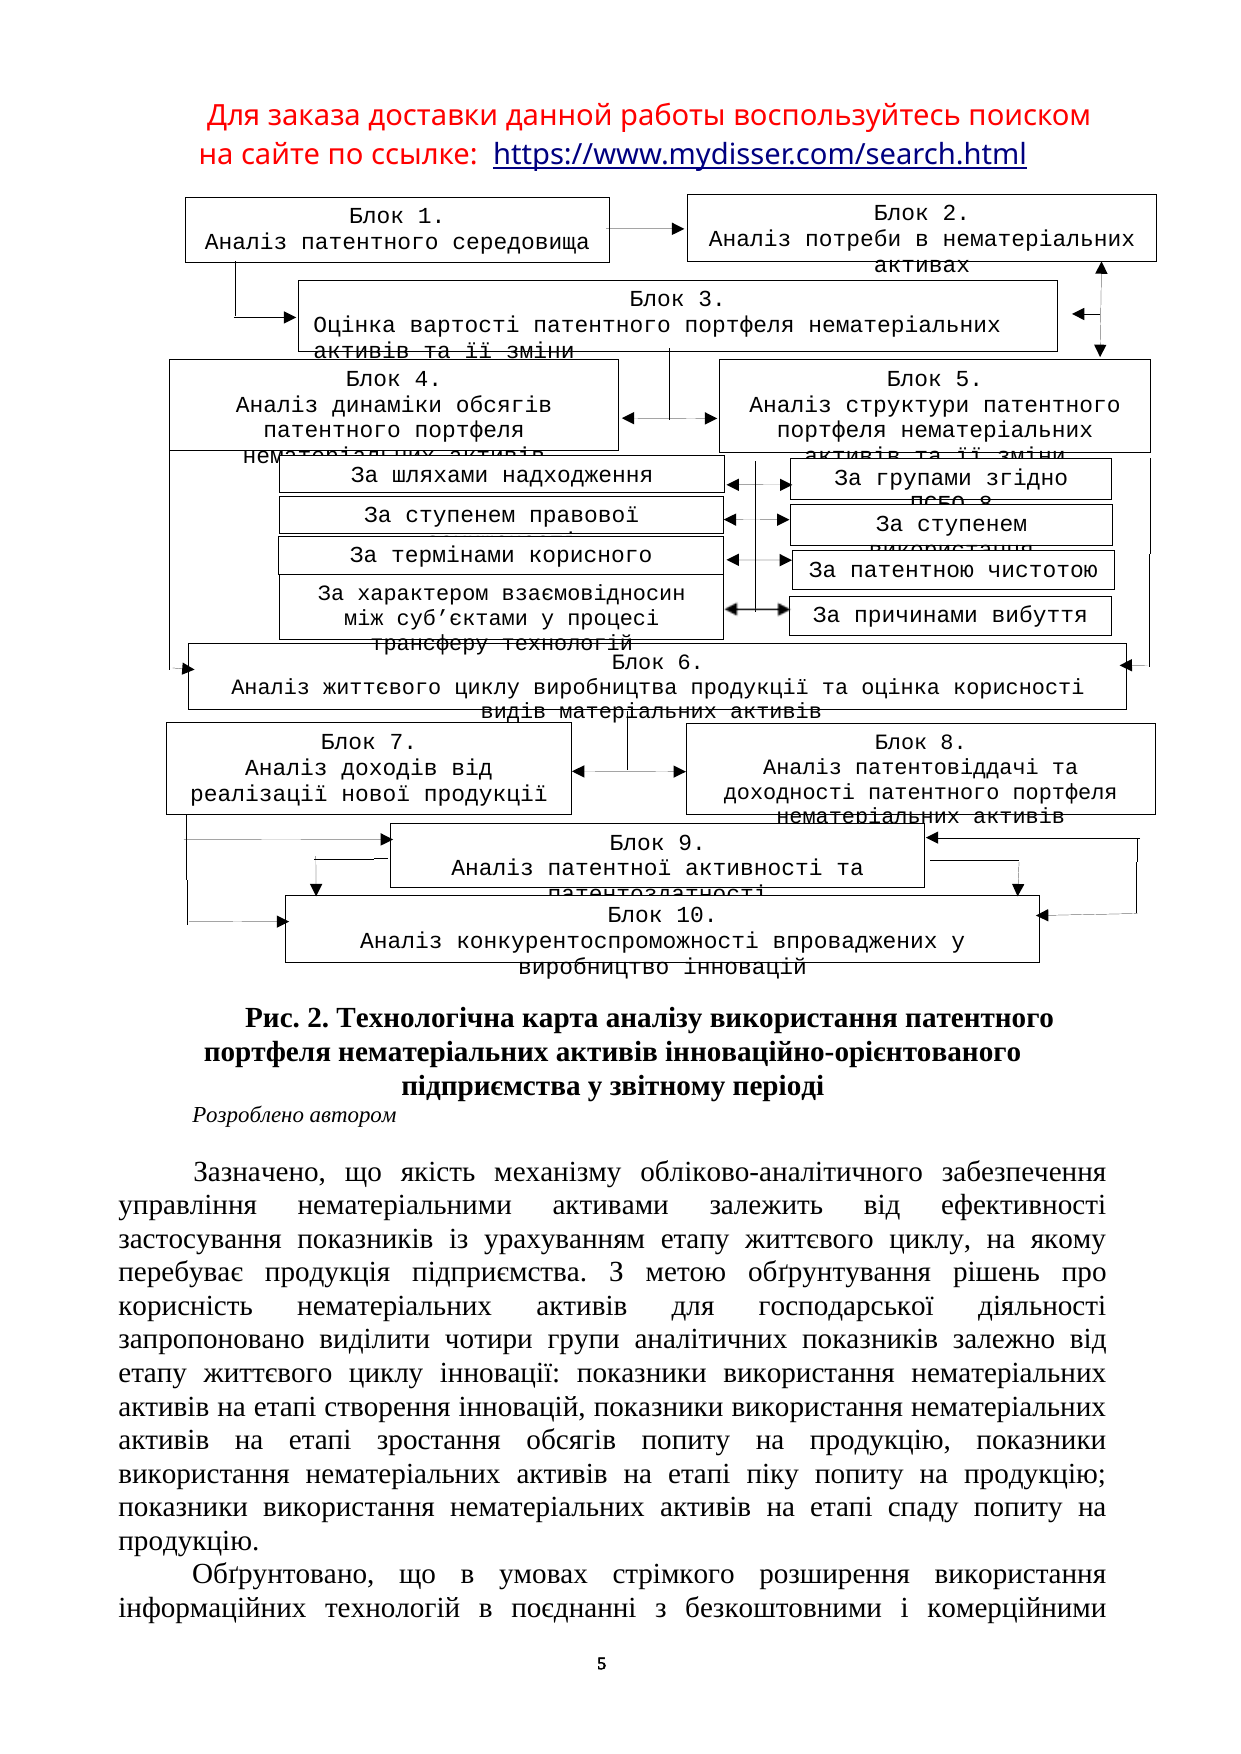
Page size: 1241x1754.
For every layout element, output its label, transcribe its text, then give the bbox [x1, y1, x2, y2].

text Рис. 2. Технологічна карта аналізу використання патентного портфеля нематеріальних активів інноваційно-орієнтованого підприємства у звітному періоді [118, 1001, 1107, 1101]
text Зазначено, що якість механізму обліково-аналітичного забезпечення управління нематеріальними активами залежить від ефективності застосування показників із урахуванням етапу життєвого циклу, на якому перебуває продукція підприємства. З метою обґрунтування рішень про корисність нематеріальних активів для господарської діяльності запропоновано виділити чотири групи аналітичних показників залежно від етапу життєвого циклу інновації: показники використання нематеріальних активів на етапі створення інновацій, показники використання нематеріальних активів на етапі зростання обсягів попиту на продукцію, показники використання нематеріальних активів на етапі піку попиту на продукцію; показники використання нематеріальних активів на етапі спаду попиту на продукцію. [118, 1154, 1107, 1556]
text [118, 1556, 1107, 1623]
picture [724, 599, 795, 622]
text Розроблено автором [118, 1101, 1107, 1127]
